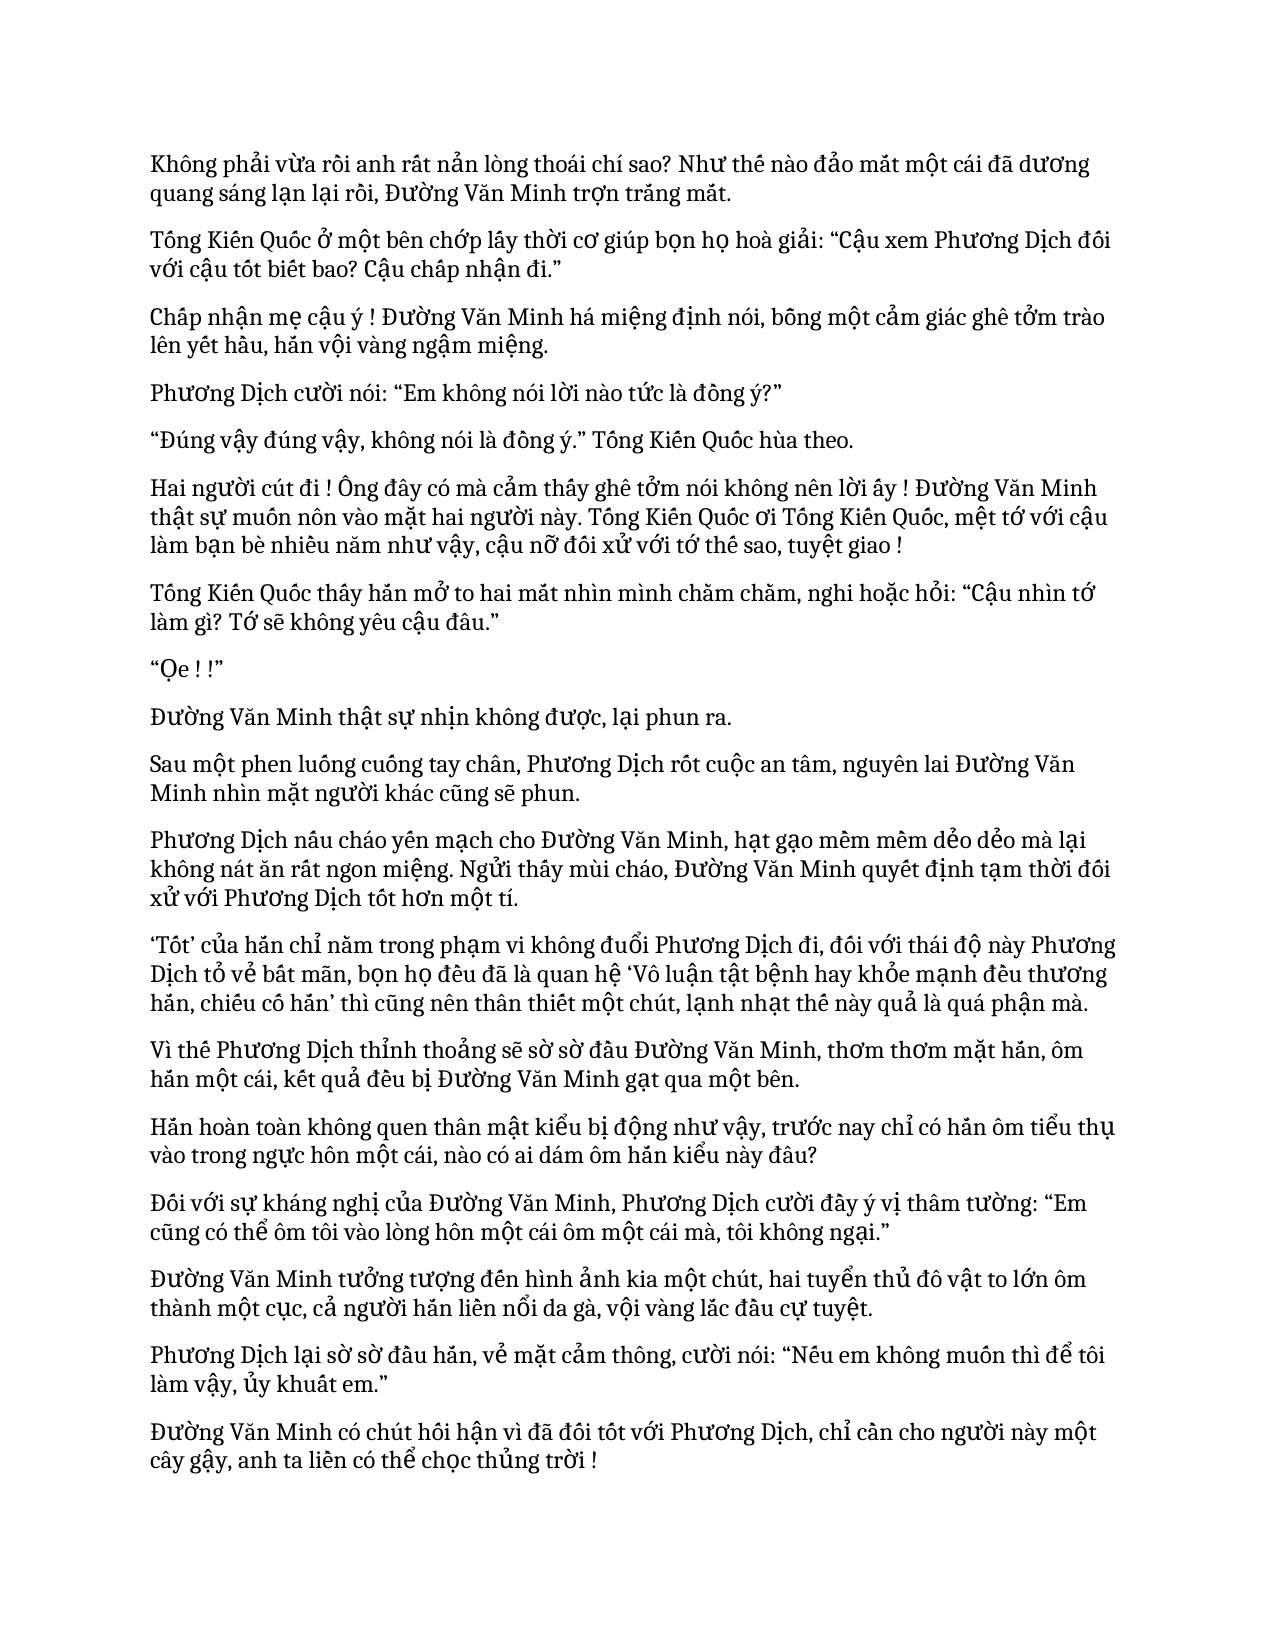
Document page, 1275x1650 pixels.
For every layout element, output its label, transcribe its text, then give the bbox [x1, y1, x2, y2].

text ‘Tốt’ của hắn chỉ nằm trong phạm vi không đuổi Phương Dịch đi, đối với thái độ này Phương Dịch tỏ vẻ bất mãn, bọn họ đều đã là quan hệ ‘Vô luận tật bệnh hay khỏe mạnh đều thương hắn, chiếu cố hắn’ thì cũng nên thân thiết một chút, lạnh nhạt thế này quả là quá phận mà. [150, 931, 1125, 1017]
text Chấp nhận mẹ cậu ý ! Đường Văn Minh há miệng định nói, bỗng một cảm giác ghê tởm trào lên yết hầu, hắn vội vàng ngậm miệng. [150, 302, 1125, 360]
text Phương Dịch nấu cháo yến mạch cho Đường Văn Minh, hạt gạo mềm mềm dẻo dẻo mà lại không nát ăn rất ngon miệng. Ngửi thấy mùi cháo, Đường Văn Minh quyết định tạm thời đối xử với Phương Dịch tốt hơn một tí. [150, 826, 1125, 912]
text Phương Dịch cười nói: “Em không nói lời nào tức là đồng ý?” [150, 379, 1125, 407]
text “Đúng vậy đúng vậy, không nói là đồng ý.” Tống Kiến Quốc hùa theo. [150, 426, 1125, 455]
text Tống Kiến Quốc ở một bên chớp lấy thời cơ giúp bọn họ hoà giải: “Cậu xem Phương Dịch đối với cậu tốt biết bao? Cậu chấp nhận đi.” [150, 226, 1125, 284]
text Đường Văn Minh thật sự nhịn không được, lại phun ra. [150, 702, 1125, 731]
text Vì thế Phương Dịch thỉnh thoảng sẽ sờ sờ đầu Đường Văn Minh, thơm thơm mặt hắn, ôm hắn một cái, kết quả đều bị Đường Văn Minh gạt qua một bên. [150, 1036, 1125, 1094]
text Không phải vừa rồi anh rất nản lòng thoái chí sao? Như thế nào đảo mắt một cái đã dương quang sáng lạn lại rồi, Đường Văn Minh trợn trắng mắt. [150, 150, 1125, 207]
text Phương Dịch lại sờ sờ đầu hắn, vẻ mặt cảm thông, cười nói: “Nếu em không muốn thì để tôi làm vậy, ủy khuất em.” [150, 1341, 1125, 1399]
text “Ọe ! !” [150, 655, 1125, 684]
text Hai người cút đi ! Ông đây có mà cảm thấy ghê tởm nói không nên lời ấy ! Đường Văn Minh thật sự muốn nôn vào mặt hai người này. Tống Kiến Quốc ơi Tống Kiến Quốc, mệt tớ với cậu làm bạn bè nhiều năm như vậy, cậu nỡ đối xử với tớ thế sao, tuyệt giao ! [150, 474, 1125, 560]
text Hắn hoàn toàn không quen thân mật kiểu bị động như vậy, trước nay chỉ có hắn ôm tiểu thụ vào trong ngực hôn một cái, nào có ai dám ôm hắn kiểu này đâu? [150, 1112, 1125, 1170]
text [150, 1417, 1125, 1475]
text Đường Văn Minh tưởng tượng đến hình ảnh kia một chút, hai tuyển thủ đô vật to lớn ôm thành một cục, cả người hắn liền nổi da gà, vội vàng lắc đầu cự tuyệt. [150, 1265, 1125, 1322]
text Tống Kiến Quốc thấy hắn mở to hai mắt nhìn mình chằm chằm, nghi hoặc hỏi: “Cậu nhìn tớ làm gì? Tớ sẽ không yêu cậu đâu.” [150, 579, 1125, 636]
text Sau một phen luống cuống tay chân, Phương Dịch rốt cuộc an tâm, nguyên lai Đường Văn Minh nhìn mặt người khác cũng sẽ phun. [150, 750, 1125, 807]
text Đối với sự kháng nghị của Đường Văn Minh, Phương Dịch cười đầy ý vị thâm tường: “Em cũng có thể ôm tôi vào lòng hôn một cái ôm một cái mà, tôi không ngại.” [150, 1189, 1125, 1246]
